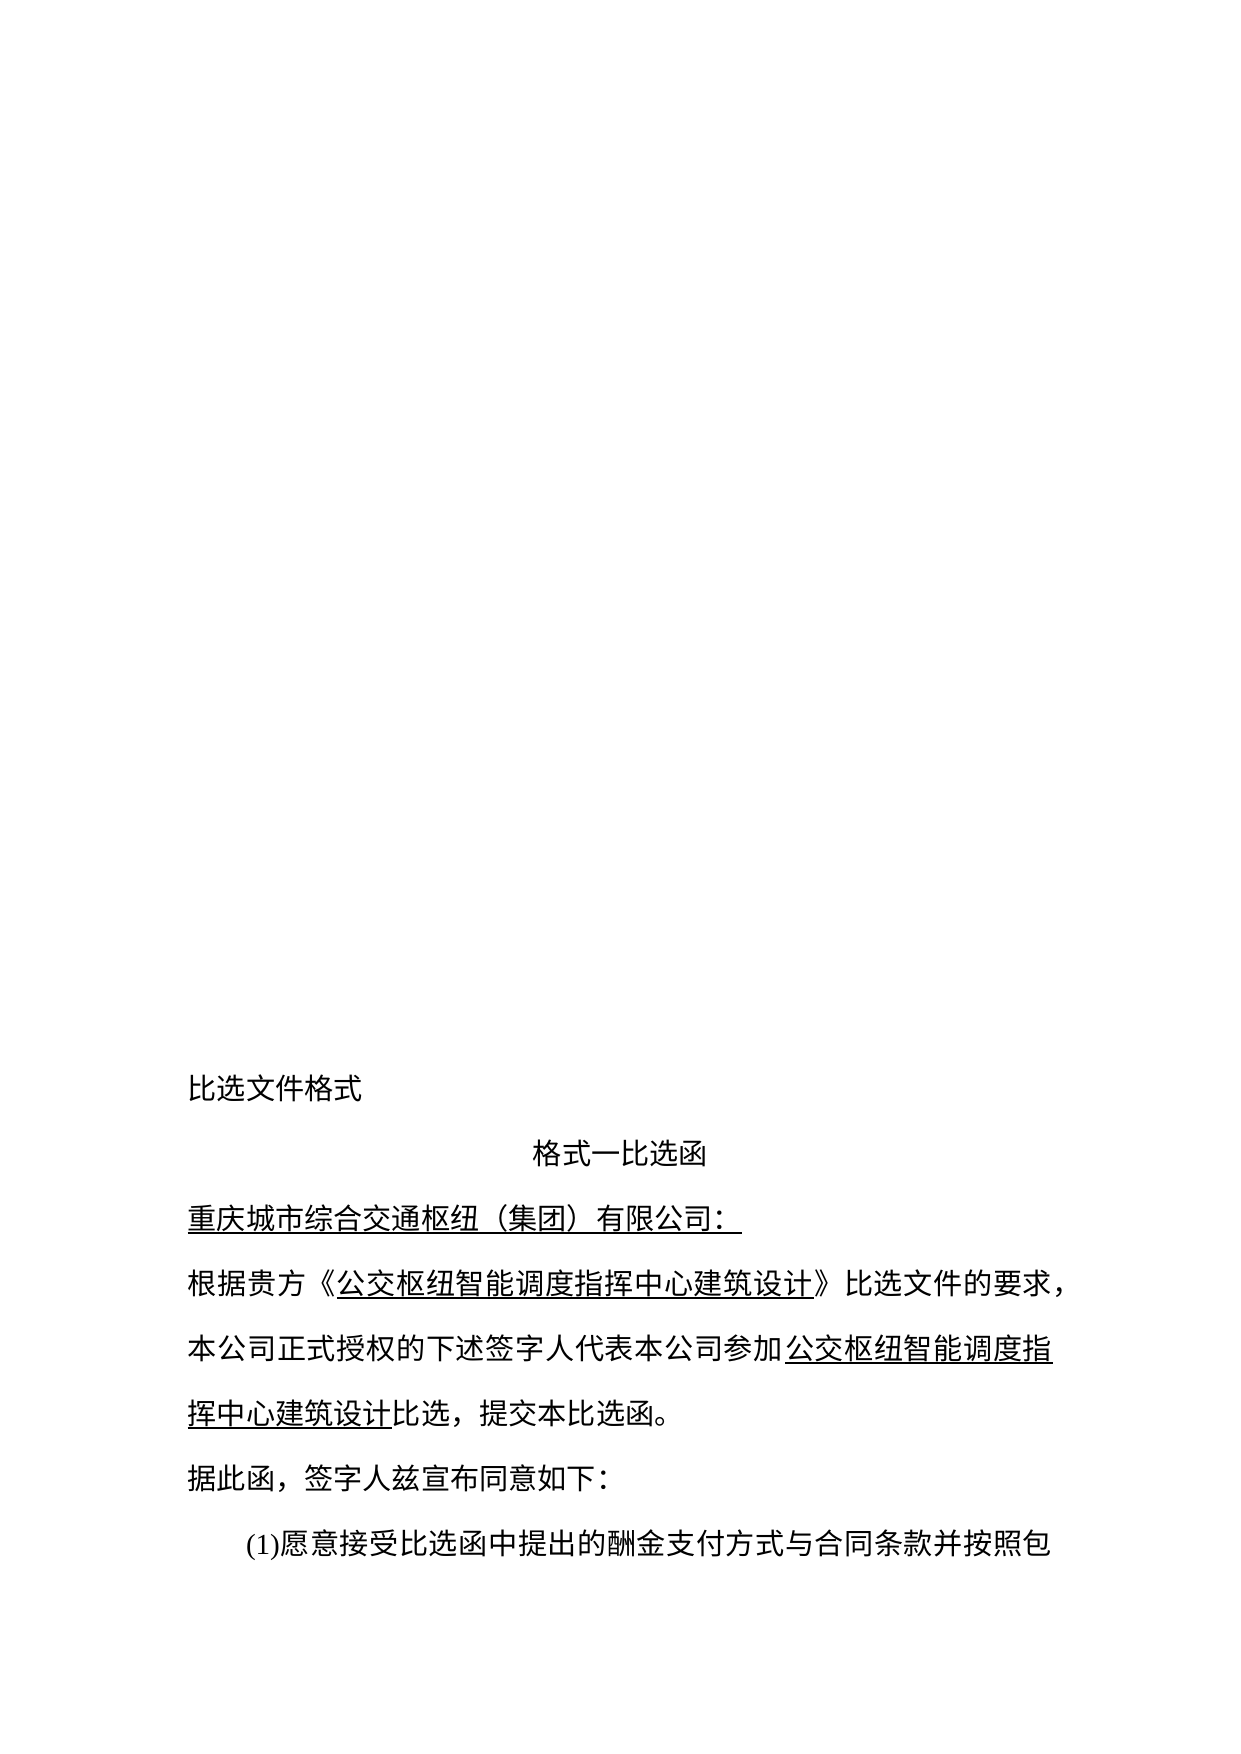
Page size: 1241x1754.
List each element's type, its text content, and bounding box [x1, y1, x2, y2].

text 格式一比选函 [187, 1119, 1053, 1184]
text 比选文件格式 [187, 1054, 1053, 1119]
text 重庆城市综合交通枢纽（集团）有限公司： [187, 1184, 1053, 1249]
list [187, 1509, 1053, 1574]
text 据此函，签字人兹宣布同意如下： [187, 1444, 1053, 1509]
text 根据贵方《公交枢纽智能调度指挥中心建筑设计》比选文件的要求，本公司正式授权的下述签字人代表本公司参加公交枢纽智能调度指挥中心建筑设计比选，提交本比选函。 [187, 1249, 1053, 1444]
